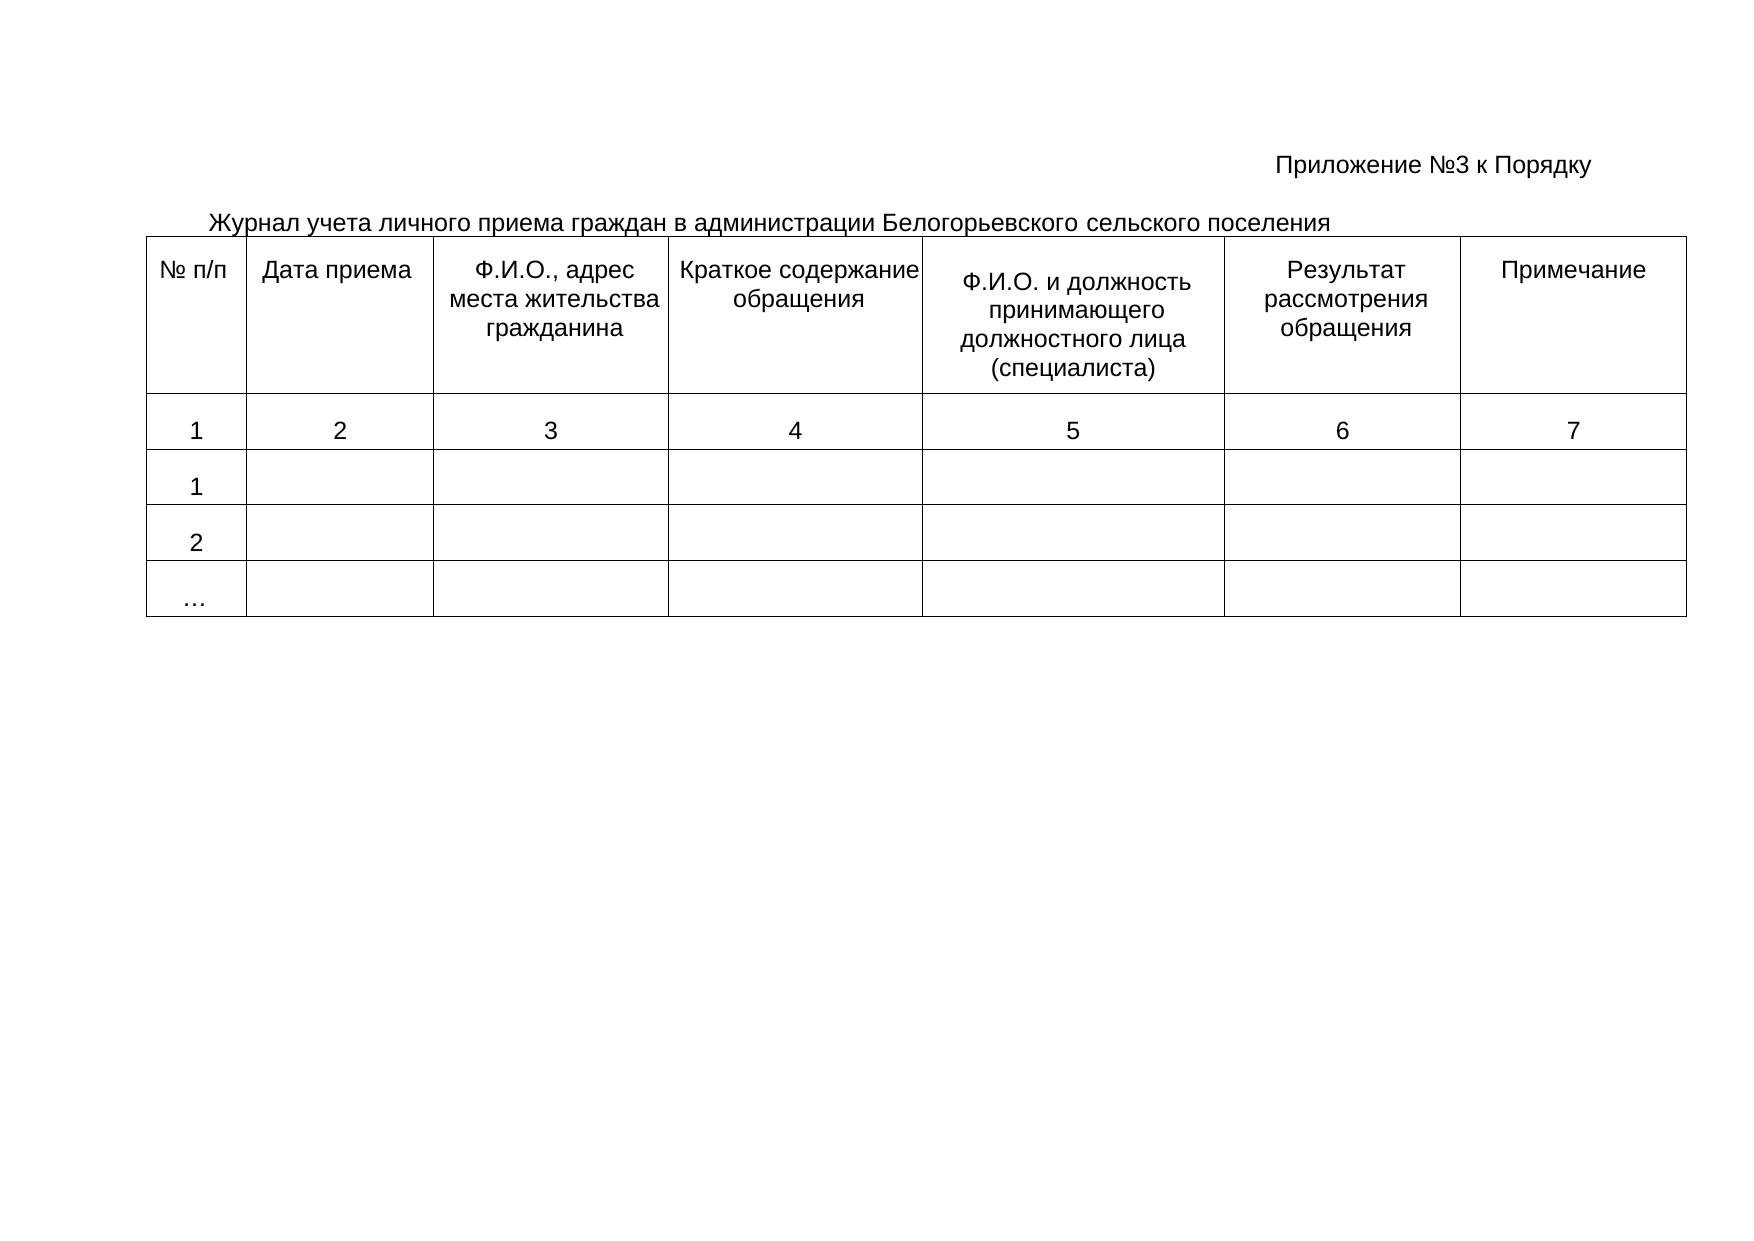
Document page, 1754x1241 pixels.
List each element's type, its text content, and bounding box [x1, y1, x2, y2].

table_cell [1225, 450, 1460, 504]
table_header Ф.И.О. и должность принимающего должностного лица (специалиста) [923, 237, 1224, 393]
table_cell 2 [247, 394, 433, 448]
text Журнал учета личного приема граждан в администрации Белогорьевского сельского поселения [208, 207, 1604, 236]
table_cell [669, 505, 922, 560]
table_header Ф.И.О., адрес места жительства гражданина [434, 237, 668, 393]
text Приложение №3 к Порядку [150, 150, 1591, 179]
table_cell 5 [923, 394, 1224, 448]
table_header Примечание [1461, 237, 1686, 393]
table_cell 4 [669, 394, 922, 448]
table_cell [247, 505, 433, 560]
table_cell 2 [147, 505, 246, 560]
table_cell [669, 450, 922, 504]
table_cell 1 [147, 450, 246, 504]
table_cell [1461, 505, 1686, 560]
table_header Дата приема [247, 237, 433, 393]
table_cell [1225, 561, 1460, 616]
table_cell [923, 450, 1224, 504]
table_cell [923, 561, 1224, 616]
table_cell 1 [147, 394, 246, 448]
table_cell [247, 561, 433, 616]
table_cell [434, 505, 668, 560]
table_cell [1461, 561, 1686, 616]
table_header Краткое содержание обращения [669, 237, 922, 393]
table_cell [1225, 505, 1460, 560]
table_cell [923, 505, 1224, 560]
table_cell [434, 561, 668, 616]
table_cell [434, 450, 668, 504]
table_cell [1461, 450, 1686, 504]
table_cell … [147, 561, 246, 616]
table_cell [669, 561, 922, 616]
table_cell 6 [1225, 394, 1460, 448]
table_cell 3 [434, 394, 668, 448]
table_cell 7 [1461, 394, 1686, 448]
table_header № п/п [147, 237, 246, 393]
table_cell [247, 450, 433, 504]
table_header Результат рассмотрения обращения [1225, 237, 1460, 393]
